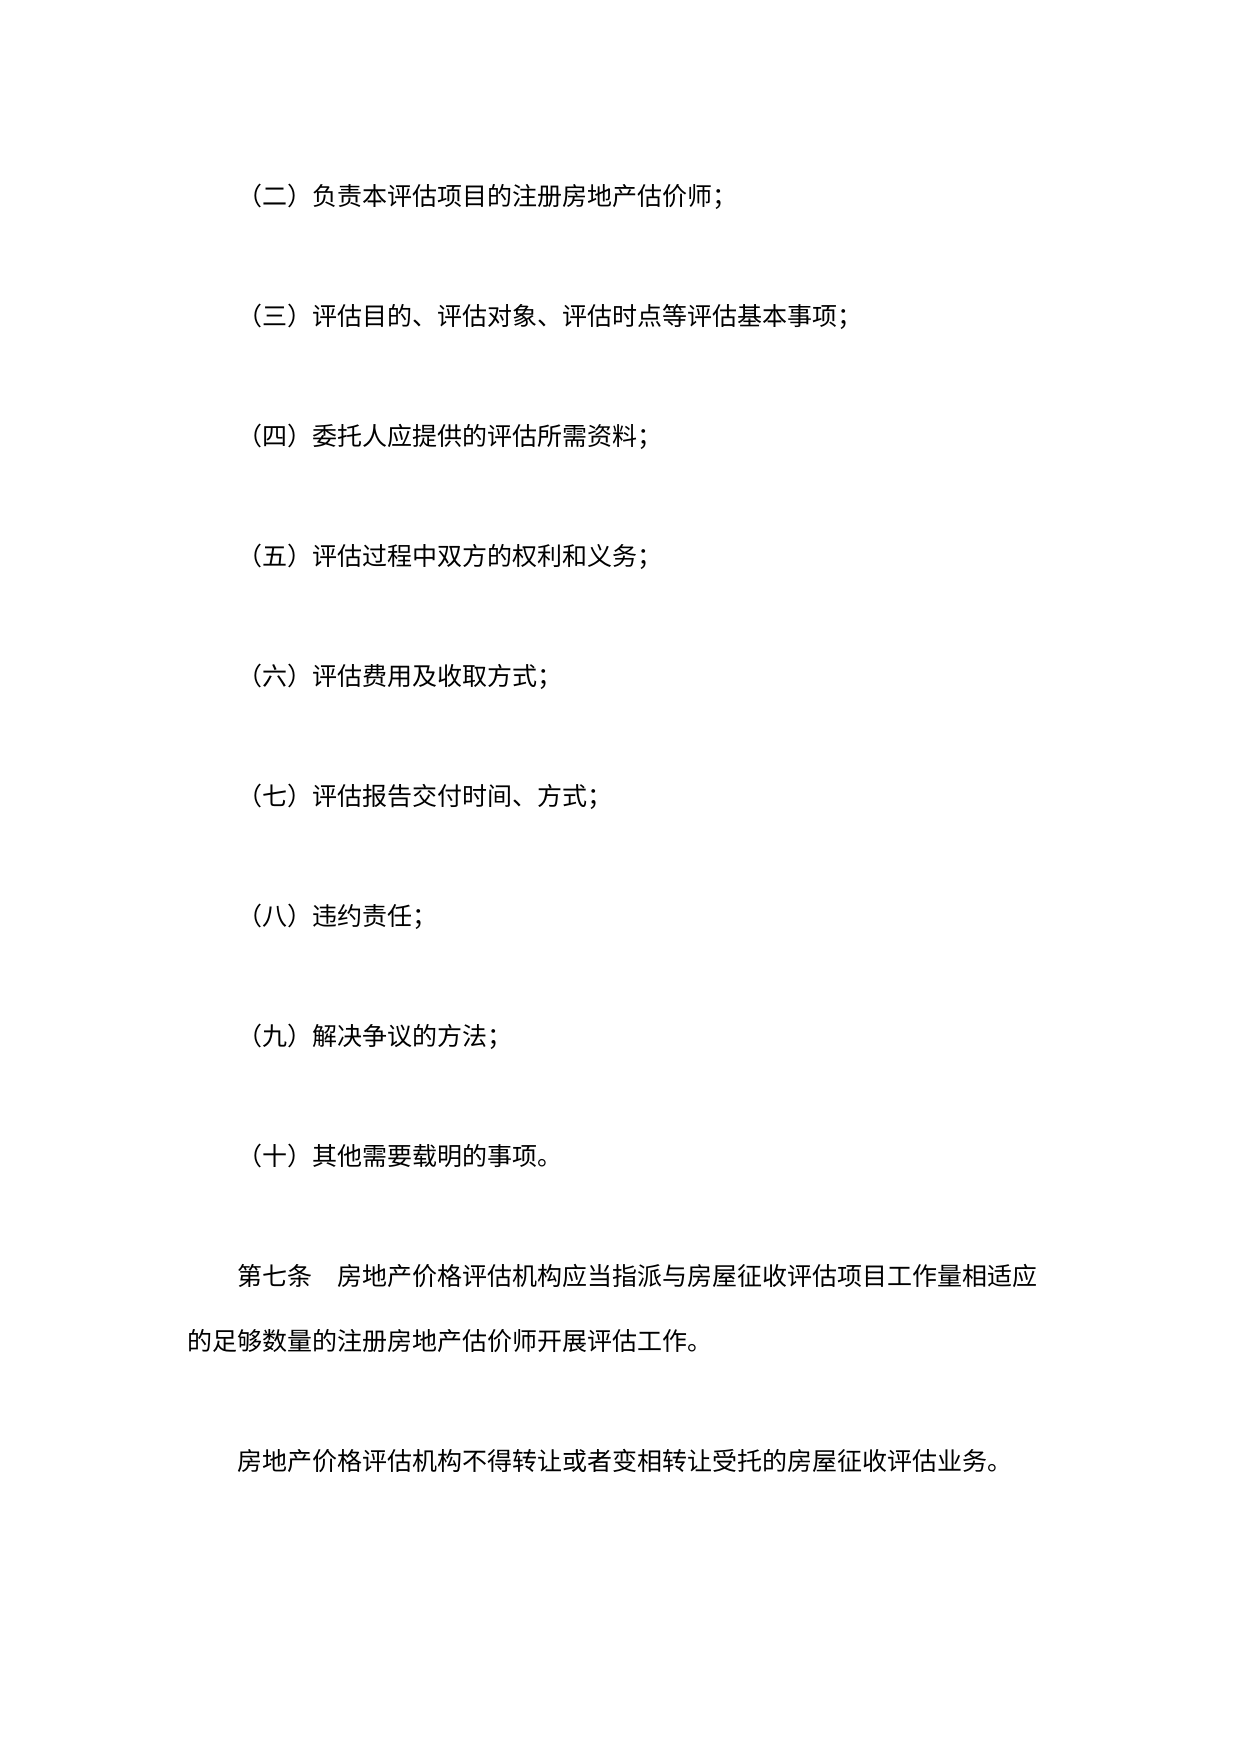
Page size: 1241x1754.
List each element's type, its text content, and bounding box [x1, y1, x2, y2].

text （二）负责本评估项目的注册房地产估价师； [187, 162, 1053, 227]
text （四）委托人应提供的评估所需资料； [187, 402, 1053, 467]
text （十）其他需要载明的事项。 [187, 1122, 1053, 1187]
text （九）解决争议的方法； [187, 1002, 1053, 1067]
text 第七条 房地产价格评估机构应当指派与房屋征收评估项目工作量相适应的足够数量的注册房地产估价师开展评估工作。 [187, 1242, 1053, 1372]
text 房地产价格评估机构不得转让或者变相转让受托的房屋征收评估业务。 [187, 1427, 1053, 1492]
text （八）违约责任； [187, 882, 1053, 947]
text （六）评估费用及收取方式； [187, 642, 1053, 707]
text （七）评估报告交付时间、方式； [187, 762, 1053, 827]
text （三）评估目的、评估对象、评估时点等评估基本事项； [187, 282, 1053, 347]
text （五）评估过程中双方的权利和义务； [187, 522, 1053, 587]
